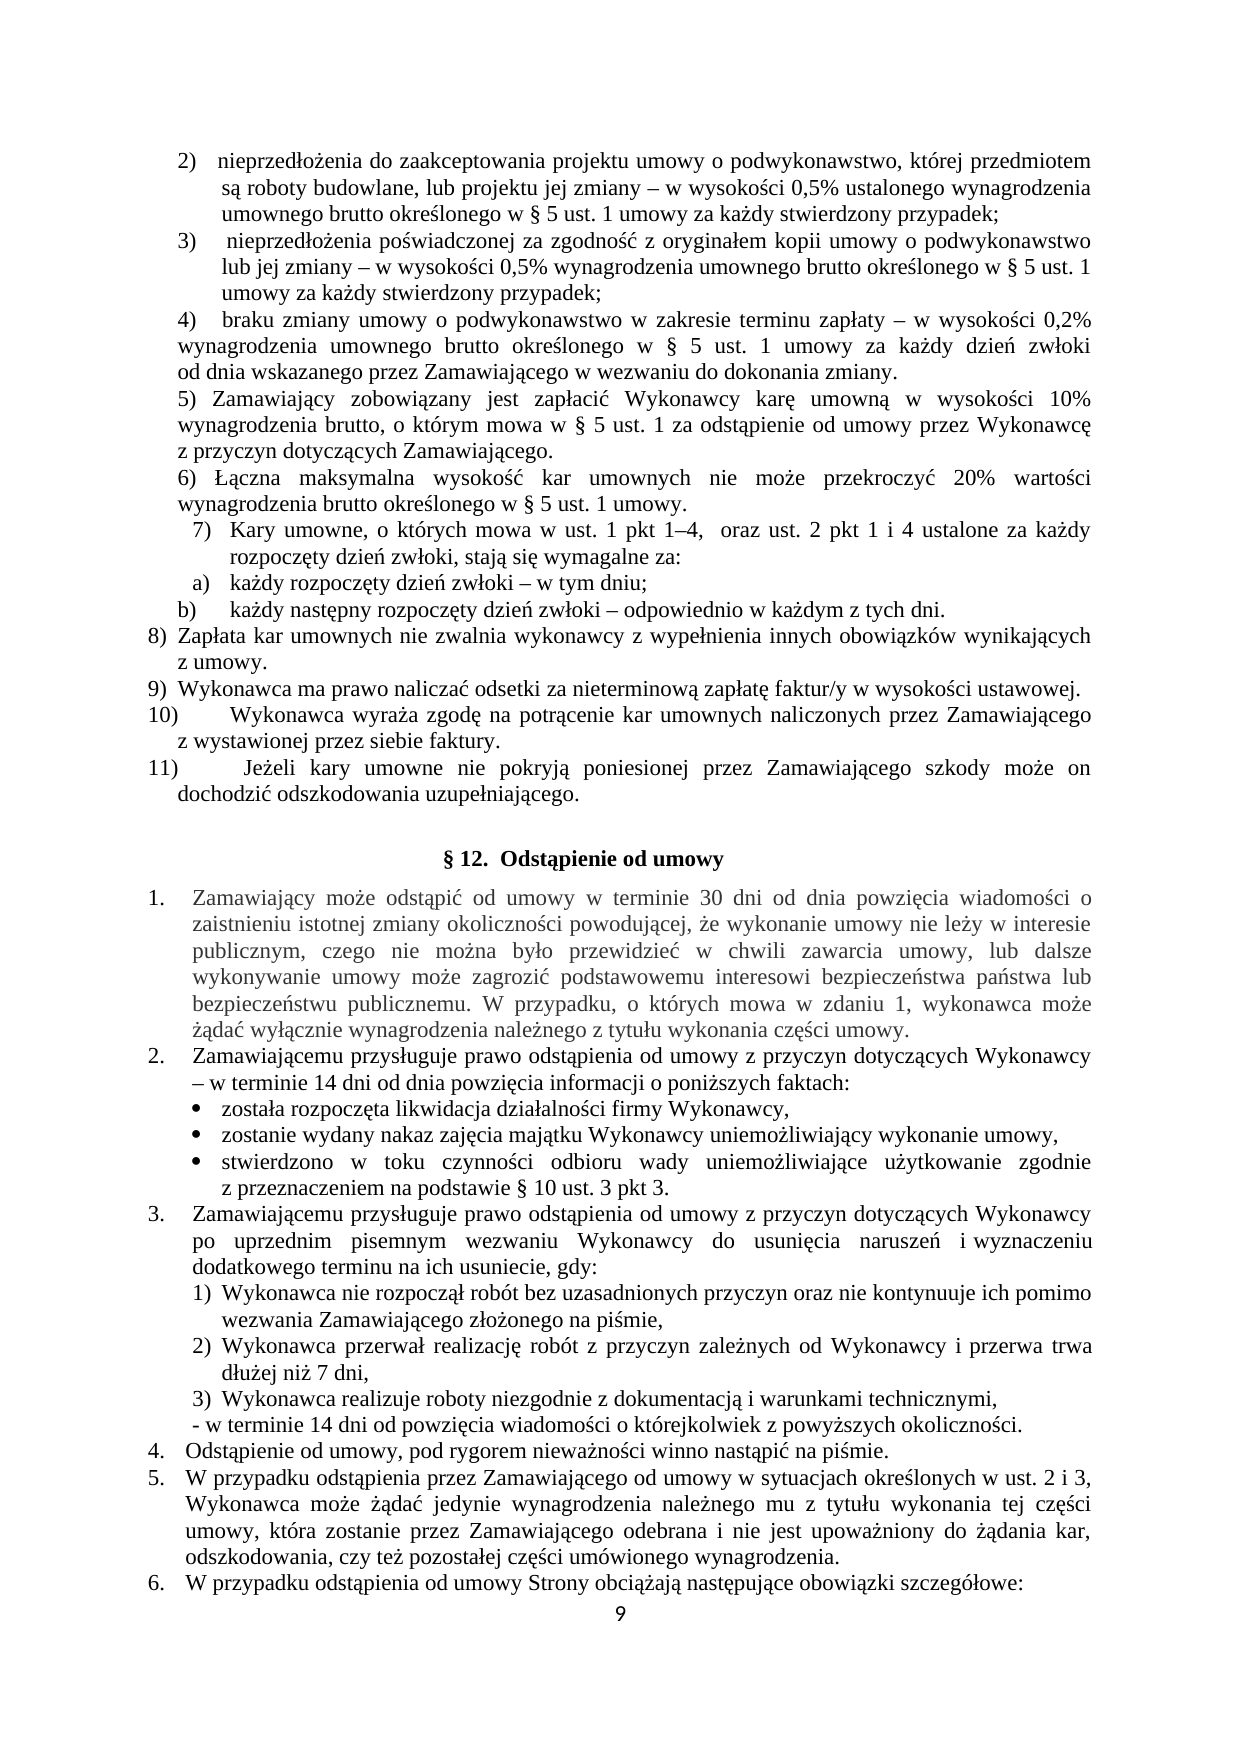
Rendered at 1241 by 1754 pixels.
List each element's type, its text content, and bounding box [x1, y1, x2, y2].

list 2) nieprzedłożenia do zaakceptowania projektu umowy o podwykonawstwo, której przedmiotem są roboty budowlane, lub projektu jej zmiany – w wysokości 0,5% ustalonego wynagrodzenia umownego brutto określonego w § 5 ust. 1 umowy za każdy stwierdzony przypadek; [177, 148, 1093, 227]
list Zamawiający może odstąpić od umowy w terminie 30 dni od dnia powzięcia wiadomości o zaistnieniu istotnej zmiany okoliczności powodującej, że wykonanie umowy nie leży w interesie publicznym, czego nie można było przewidzieć w chwili zawarcia umowy, lub dalsze wykonywanie umowy może zagrozić podstawowemu interesowi bezpieczeństwa państwa lub bezpieczeństwu publicznemu. W przypadku, o których mowa w zdaniu 1, wykonawca może żądać wyłącznie wynagrodzenia należnego z tytułu wykonania części umowy. [148, 884, 1093, 1042]
list Zamawiającemu przysługuje prawo odstąpienia od umowy z przyczyn dotyczących Wykonawcy – w terminie 14 dni od dnia powzięcia informacji o poniższych faktach: [148, 1042, 1093, 1095]
list Odstąpienie od umowy, pod rygorem nieważności winno nastąpić na piśmie. [148, 1438, 1093, 1464]
list W przypadku odstąpienia od umowy Strony obciążają następujące obowiązki szczegółowe: [148, 1569, 1093, 1596]
list Jeżeli kary umowne nie pokryją poniesionej przez Zamawiającego szkody może on dochodzić odszkodowania uzupełniającego. [148, 754, 1093, 806]
list Zapłata kar umownych nie zwalnia wykonawcy z wypełnienia innych obowiązków wynikających z umowy. [148, 622, 1093, 675]
text § 12. Odstąpienie od umowy [369, 845, 1093, 872]
list Wykonawca realizuje roboty niezgodnie z dokumentacją i warunkami technicznymi, [192, 1385, 1093, 1411]
list została rozpoczęta likwidacja działalności firmy Wykonawcy, [192, 1095, 1093, 1121]
text 6) Łączna maksymalna wysokość kar umownych nie może przekroczyć 20% wartości wynagrodzenia brutto określonego w § 5 ust. 1 umowy. [177, 464, 1093, 517]
text 4) braku zmiany umowy o podwykonawstwo w zakresie terminu zapłaty – w wysokości 0,2% wynagrodzenia umownego brutto określonego w § 5 ust. 1 umowy za każdy dzień zwłoki od dnia wskazanego przez Zamawiającego w wezwaniu do dokonania zmiany. [177, 306, 1093, 385]
list zostanie wydany nakaz zajęcia majątku Wykonawcy uniemożliwiający wykonanie umowy, [192, 1121, 1093, 1148]
list każdy następny rozpoczęty dzień zwłoki – odpowiednio w każdym z tych dni. [177, 596, 1093, 622]
list Wykonawca nie rozpoczął robót bez uzasadnionych przyczyn oraz nie kontynuuje ich pomimo wezwania Zamawiającego złożonego na piśmie, [192, 1279, 1093, 1332]
list Wykonawca wyraża zgodę na potrącenie kar umownych naliczonych przez Zamawiającego z wystawionej przez siebie faktury. [148, 701, 1093, 754]
text 3. Zamawiającemu przysługuje prawo odstąpienia od umowy z przyczyn dotyczących Wykonawcy po uprzednim pisemnym wezwaniu Wykonawcy do usunięcia naruszeń i wyznaczeniu dodatkowego terminu na ich usuniecie, gdy: [148, 1200, 1093, 1279]
list 3) nieprzedłożenia poświadczonej za zgodność z oryginałem kopii umowy o podwykonawstwo lub jej zmiany – w wysokości 0,5% wynagrodzenia umownego brutto określonego w § 5 ust. 1 umowy za każdy stwierdzony przypadek; [177, 227, 1093, 306]
list każdy rozpoczęty dzień zwłoki – w tym dniu; [192, 569, 1093, 596]
list Wykonawca przerwał realizację robót z przyczyn zależnych od Wykonawcy i przerwa trwa dłużej niż 7 dni, [192, 1332, 1093, 1385]
list Wykonawca ma prawo naliczać odsetki za nieterminową zapłatę faktur/y w wysokości ustawowej. [148, 675, 1093, 701]
text - w terminie 14 dni od powzięcia wiadomości o którejkolwiek z powyższych okoliczności. [192, 1411, 1093, 1438]
list Kary umowne, o których mowa w ust. 1 pkt 1–4, oraz ust. 2 pkt 1 i 4 ustalone za każdy rozpoczęty dzień zwłoki, stają się wymagalne za: [192, 517, 1093, 569]
text 5) Zamawiający zobowiązany jest zapłacić Wykonawcy karę umowną w wysokości 10% wynagrodzenia brutto, o którym mowa w § 5 ust. 1 za odstąpienie od umowy przez Wykonawcę z przyczyn dotyczących Zamawiającego. [177, 385, 1093, 464]
list W przypadku odstąpienia przez Zamawiającego od umowy w sytuacjach określonych w ust. 2 i 3, Wykonawca może żądać jedynie wynagrodzenia należnego mu z tytułu wykonania tej części umowy, która zostanie przez Zamawiającego odebrana i nie jest upoważniony do żądania kar, odszkodowania, czy też pozostałej części umówionego wynagrodzenia. [148, 1464, 1093, 1569]
list stwierdzono w toku czynności odbioru wady uniemożliwiające użytkowanie zgodnie z przeznaczeniem na podstawie § 10 ust. 3 pkt 3. [192, 1148, 1093, 1200]
